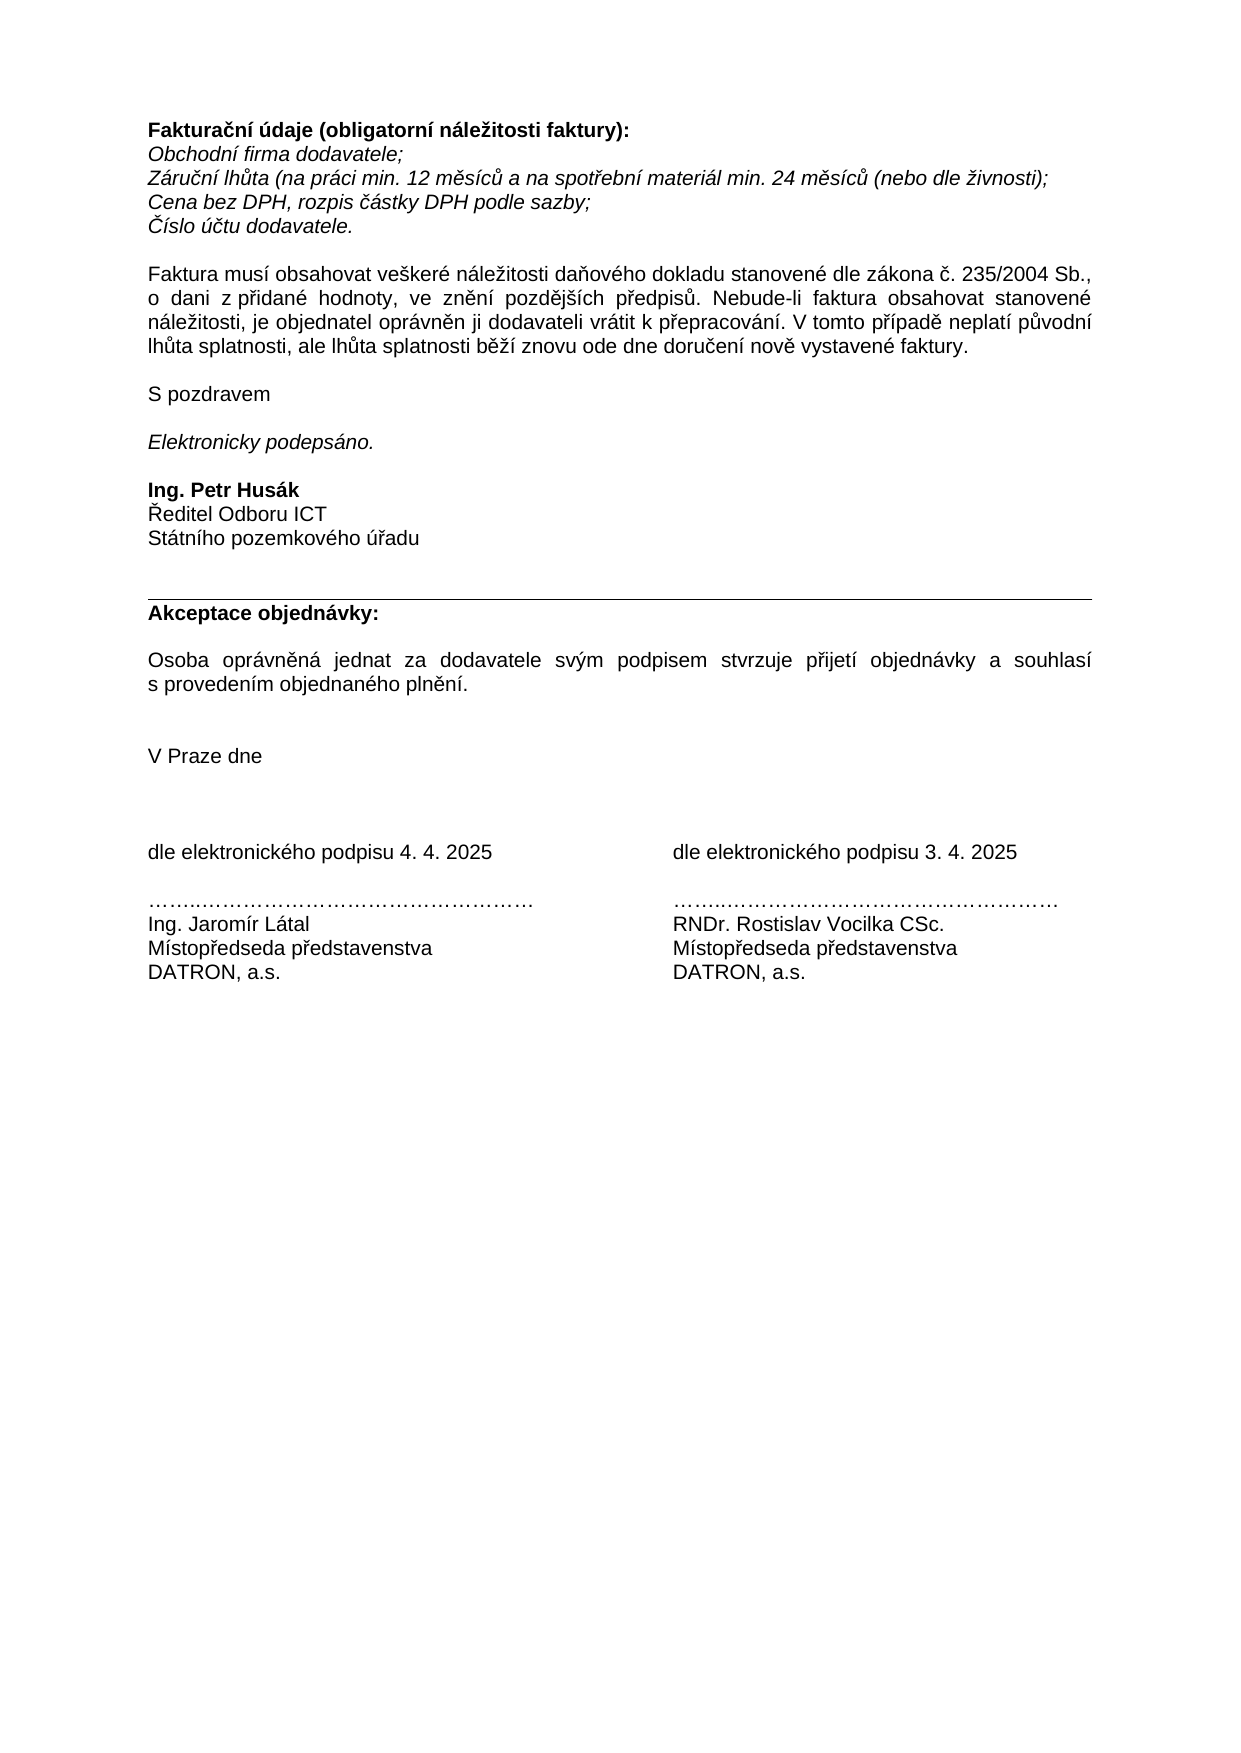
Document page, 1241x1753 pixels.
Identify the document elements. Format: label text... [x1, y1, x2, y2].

text V Praze dne [148, 744, 1092, 768]
text Číslo účtu dodavatele. [148, 214, 1092, 238]
text Státního pozemkového úřadu [148, 525, 1092, 549]
text Místopředseda představenstva Místopředseda představenstva [148, 936, 1092, 960]
text Cena bez DPH, rozpis částky DPH podle sazby; [148, 190, 1092, 214]
text ……..………………………………………… ……..………………………………………… [148, 888, 1092, 912]
text Osoba oprávněná jednat za dodavatele svým podpisem stvrzuje přijetí objednávky a souhlasí s provedením objednaného plnění. [148, 648, 1092, 696]
text Obchodní firma dodavatele; [148, 142, 1092, 166]
text Ing. Jaromír Látal RNDr. Rostislav Vocilka CSc. [148, 912, 1092, 936]
text Elektronicky podepsáno. [148, 429, 1092, 453]
text Ing. Petr Husák [148, 477, 1092, 501]
text Faktura musí obsahovat veškeré náležitosti daňového dokladu stanovené dle zákona č. 235/2004 Sb., o dani z přidané hodnoty, ve znění pozdějších předpisů. Nebude-li faktura obsahovat stanovené náležitosti, je objednatel oprávněn ji dodavateli vrátit k přepracování. V tomto případě neplatí původní lhůta splatnosti, ale lhůta splatnosti běží znovu ode dne doručení nově vystavené faktury. [148, 262, 1092, 358]
text Ředitel Odboru ICT [148, 501, 1092, 525]
text Akceptace objednávky: [148, 600, 1092, 624]
text DATRON, a.s. DATRON, a.s. [148, 960, 1092, 984]
text dle elektronického podpisu 4. 4. 2025 dle elektronického podpisu 3. 4. 2025 [148, 840, 1092, 864]
text S pozdravem [148, 382, 1092, 406]
text Fakturační údaje (obligatorní náležitosti faktury): [148, 118, 1092, 142]
text Záruční lhůta (na práci min. 12 měsíců a na spotřební materiál min. 24 měsíců (nebo dle živnosti); [148, 166, 1092, 190]
